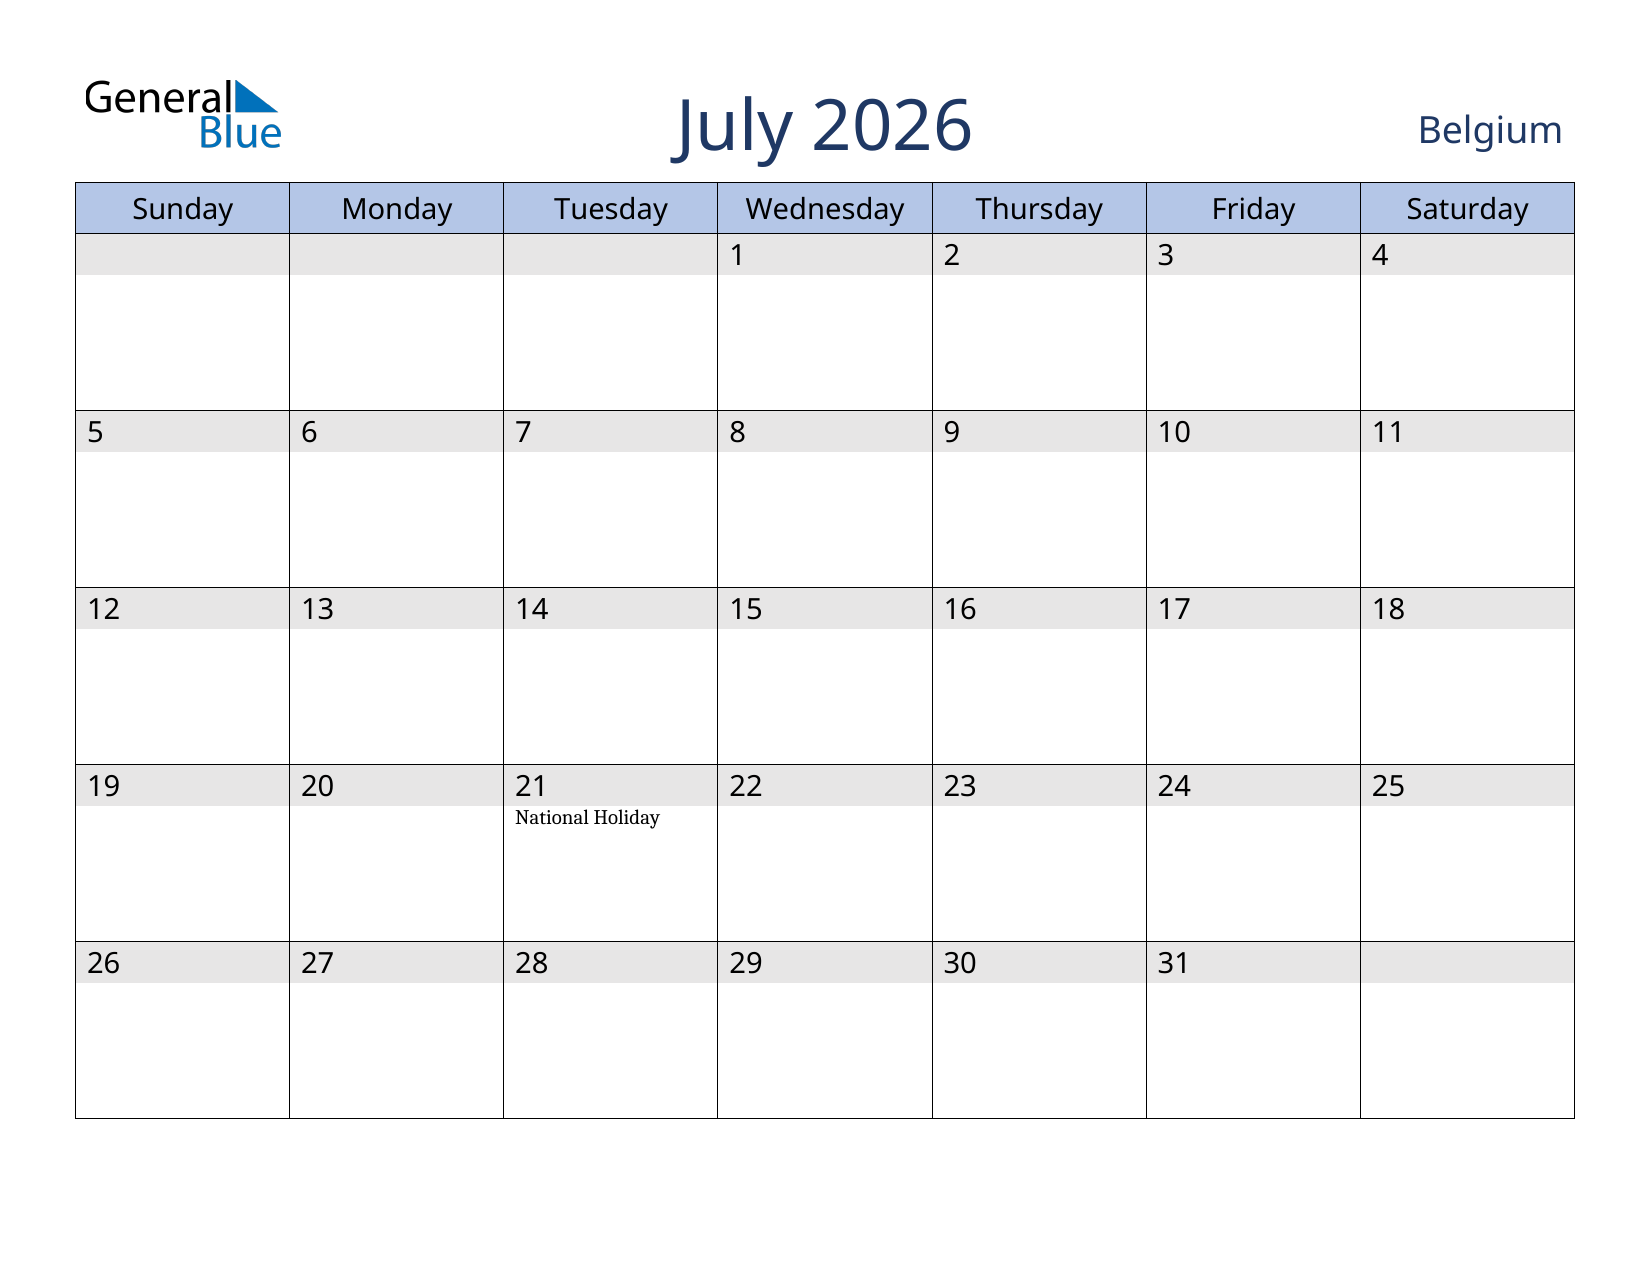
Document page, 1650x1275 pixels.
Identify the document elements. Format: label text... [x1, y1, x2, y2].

table_cell [504, 983, 717, 1118]
table_cell Friday [1147, 183, 1360, 233]
table_cell [504, 629, 717, 764]
table_cell 29 [718, 942, 932, 983]
table_cell 18 [1361, 588, 1574, 629]
table_cell [290, 275, 503, 410]
table_cell 11 [1361, 411, 1574, 452]
table_cell [504, 275, 717, 410]
table_cell [1147, 629, 1360, 764]
table_cell [1147, 806, 1360, 941]
table_cell 2 [933, 234, 1146, 275]
table_cell [933, 275, 1146, 410]
table_cell [1147, 275, 1360, 410]
table_cell [290, 234, 503, 275]
table_cell 1 [718, 234, 932, 275]
table_cell [933, 983, 1146, 1118]
table_cell 20 [290, 765, 503, 806]
table_cell National Holiday [504, 806, 717, 941]
table_cell 30 [933, 942, 1146, 983]
table_cell 17 [1147, 588, 1360, 629]
table_cell [1361, 983, 1574, 1118]
table_cell [718, 806, 932, 941]
table_cell [504, 452, 717, 587]
table_cell 7 [504, 411, 717, 452]
table_cell [1361, 275, 1574, 410]
table_cell 23 [933, 765, 1146, 806]
table_cell 9 [933, 411, 1146, 452]
table_cell Saturday [1361, 183, 1574, 233]
table_cell 10 [1147, 411, 1360, 452]
table_cell [718, 983, 932, 1118]
table_cell 3 [1147, 234, 1360, 275]
table_cell [933, 629, 1146, 764]
table_cell 21 [504, 765, 717, 806]
table_cell Sunday [76, 183, 289, 233]
table_cell 19 [76, 765, 289, 806]
table_cell 12 [76, 588, 289, 629]
table_cell Thursday [933, 183, 1146, 233]
table_cell 5 [76, 411, 289, 452]
table_cell 28 [504, 942, 717, 983]
table_cell [290, 983, 503, 1118]
table_cell [933, 452, 1146, 587]
table_cell [290, 806, 503, 941]
table_cell 22 [718, 765, 932, 806]
table_cell [76, 275, 289, 410]
picture [86, 80, 281, 148]
table_cell [718, 452, 932, 587]
table_cell 25 [1361, 765, 1574, 806]
table_cell [1361, 942, 1574, 983]
table_cell [1361, 452, 1574, 587]
table_cell [76, 983, 289, 1118]
table_cell [76, 234, 289, 275]
table_cell 27 [290, 942, 503, 983]
table_cell 4 [1361, 234, 1574, 275]
table_header Belgium [1146, 75, 1574, 182]
table_cell [1147, 452, 1360, 587]
table_cell 31 [1147, 942, 1360, 983]
table_cell 24 [1147, 765, 1360, 806]
table_header July 2026 [504, 75, 1146, 182]
table_cell [290, 452, 503, 587]
table_cell [1361, 629, 1574, 764]
table_cell 14 [504, 588, 717, 629]
table_cell 16 [933, 588, 1146, 629]
table_cell [504, 234, 717, 275]
table_cell 8 [718, 411, 932, 452]
table_cell Tuesday [504, 183, 717, 233]
table_header [76, 75, 503, 182]
table_cell [76, 629, 289, 764]
table_cell [718, 275, 932, 410]
table_cell 13 [290, 588, 503, 629]
table_cell 15 [718, 588, 932, 629]
table_cell 6 [290, 411, 503, 452]
table_cell Monday [290, 183, 503, 233]
table_cell [1361, 806, 1574, 941]
table_cell [76, 452, 289, 587]
table_cell [76, 806, 289, 941]
table_cell [933, 806, 1146, 941]
table_cell [1147, 983, 1360, 1118]
table_cell [718, 629, 932, 764]
table_cell [290, 629, 503, 764]
table_cell Wednesday [718, 183, 932, 233]
table_cell 26 [76, 942, 289, 983]
